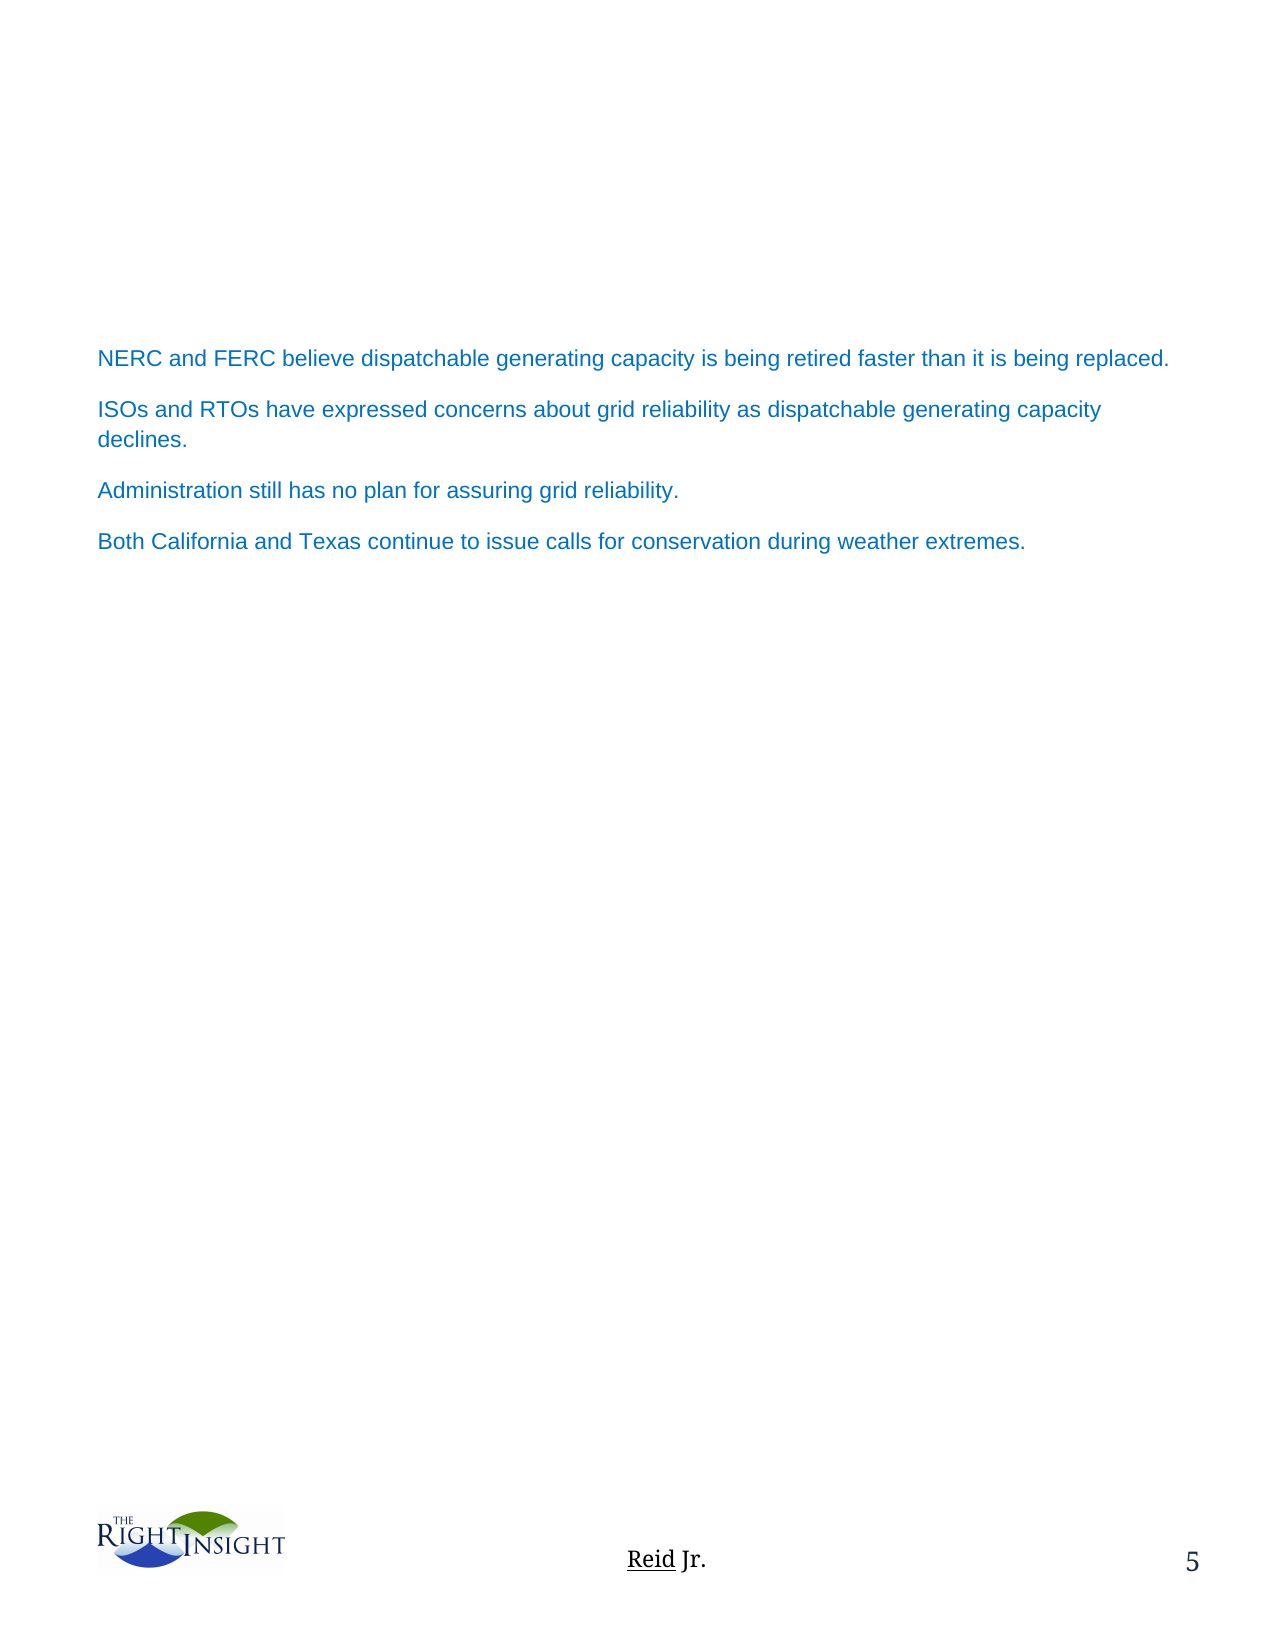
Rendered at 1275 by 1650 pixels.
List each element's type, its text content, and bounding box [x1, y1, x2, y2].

text Administration still has no plan for assuring grid reliability. [97, 477, 1177, 504]
text ISOs and RTOs have expressed concerns about grid reliability as dispatchable generating capacity declines. [97, 396, 1177, 453]
text NERC and FERC believe dispatchable generating capacity is being retired faster than it is being replaced. [97, 345, 1177, 371]
text Both California and Texas continue to issue calls for conservation during weather extremes. [97, 528, 1177, 555]
picture [97, 1504, 285, 1575]
